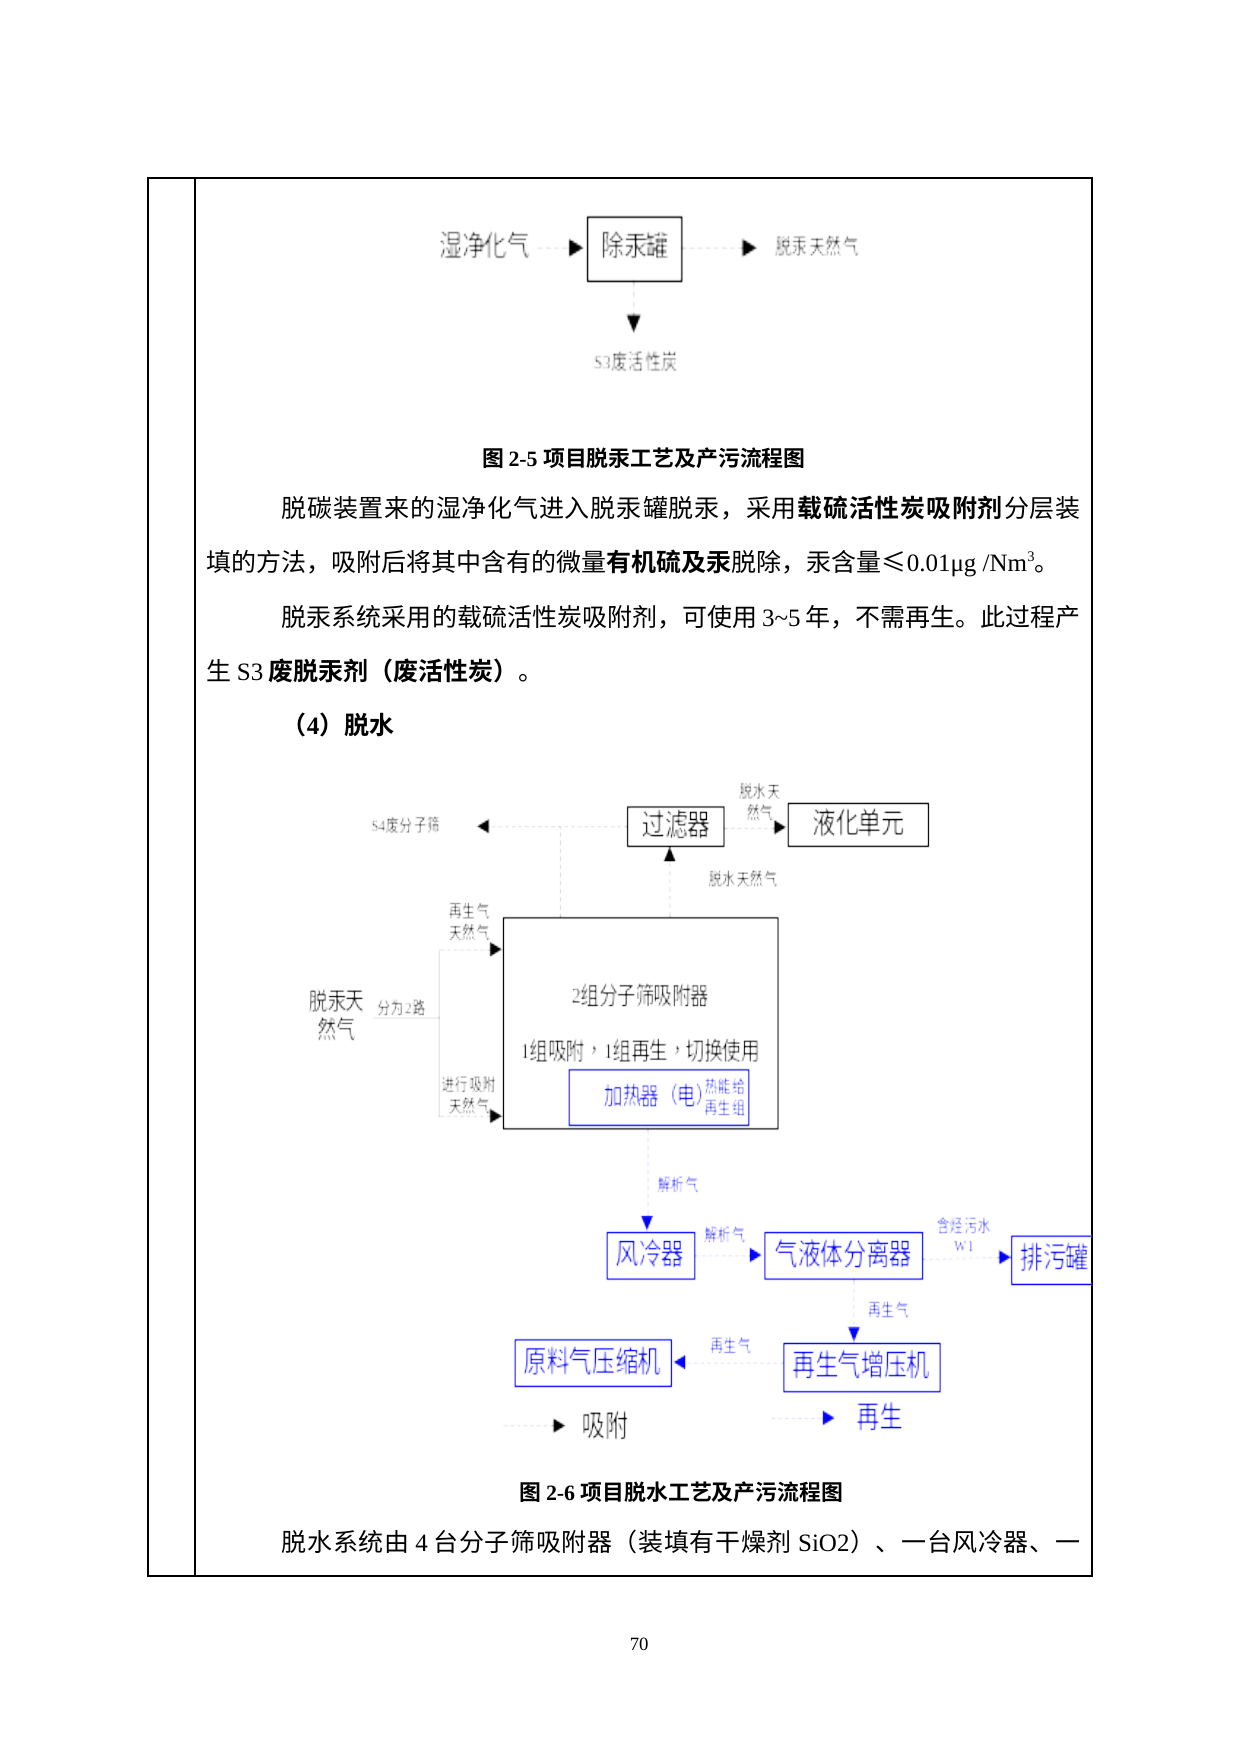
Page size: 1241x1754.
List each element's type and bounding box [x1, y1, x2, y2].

table_header [196, 179, 1091, 1575]
table_header [149, 179, 194, 1575]
